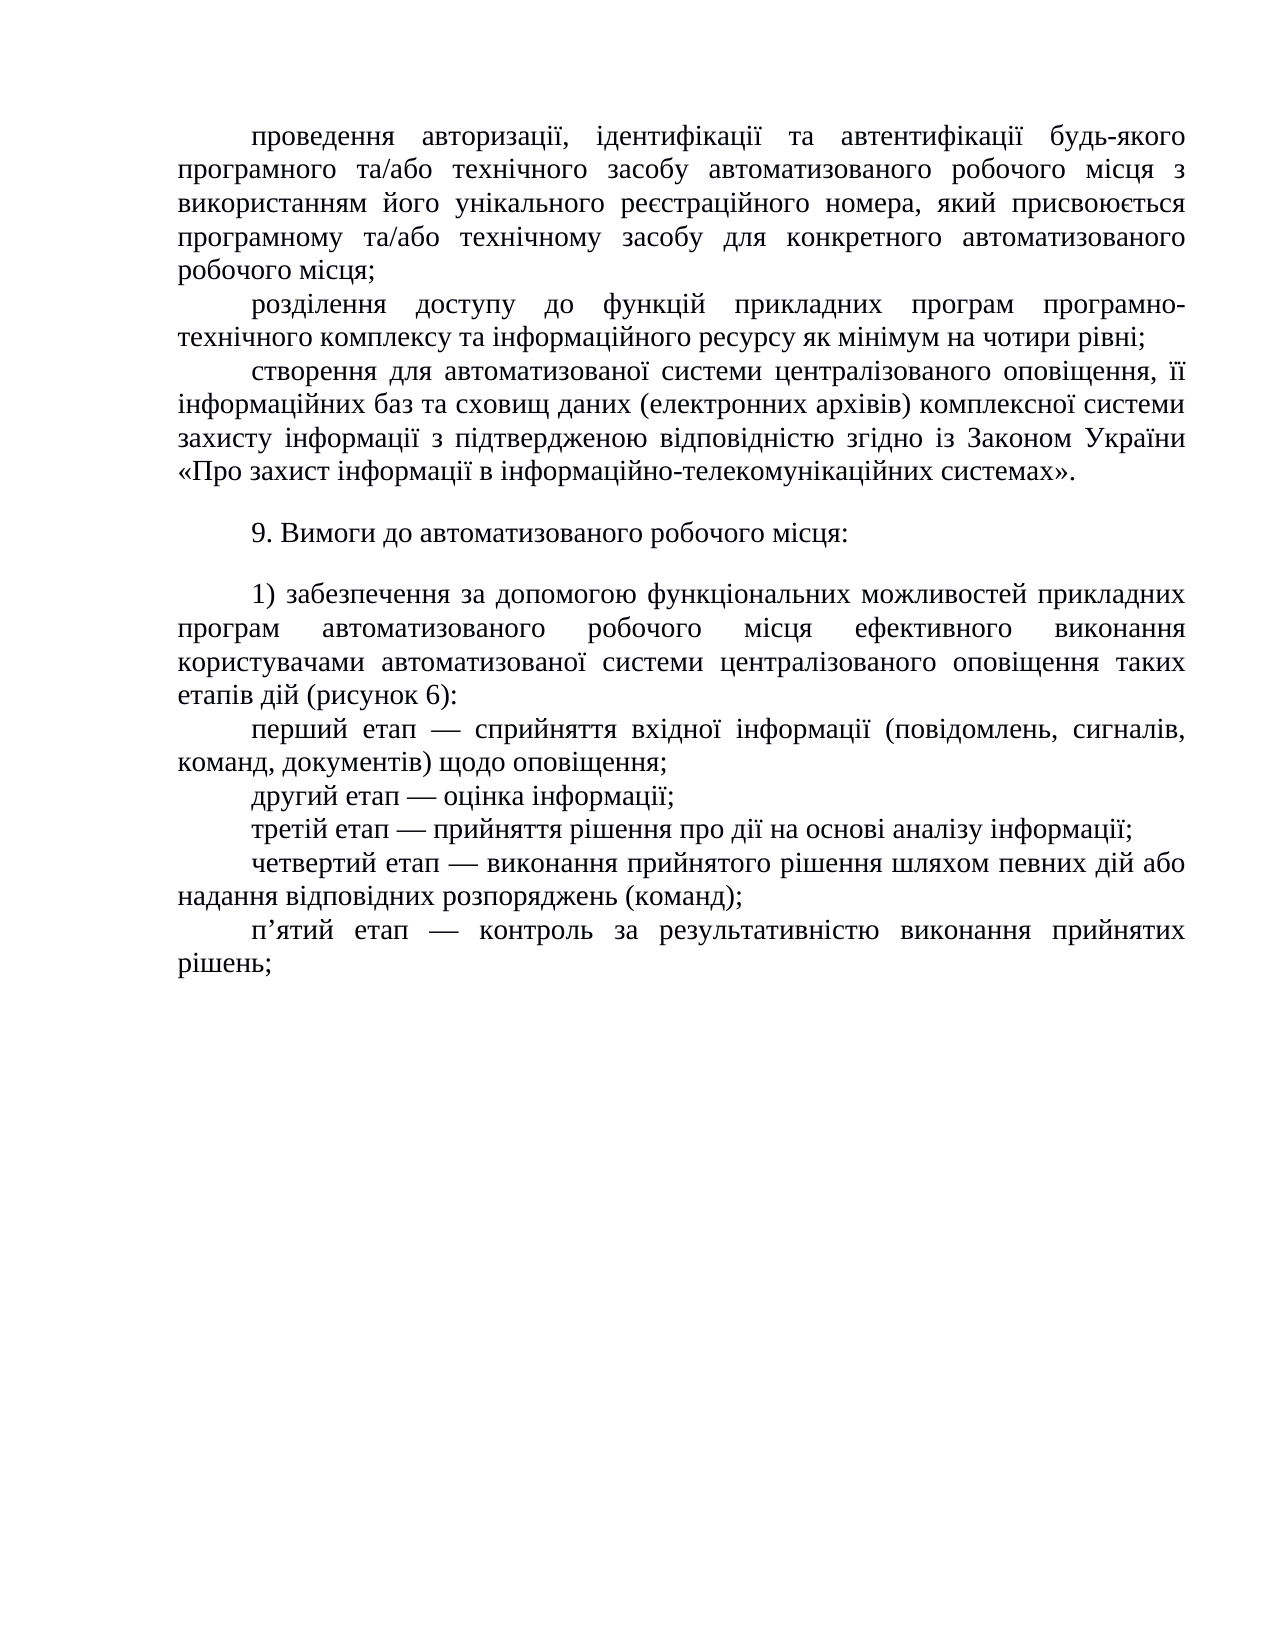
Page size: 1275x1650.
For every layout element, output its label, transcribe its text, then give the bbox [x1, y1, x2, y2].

text 1) забезпечення за допомогою функціональних можливостей прикладних програм автоматизованого робочого місця ефективного виконання користувачами автоматизованої системи централізованого оповіщення таких етапів дій (рисунок 6): [177, 577, 1186, 711]
text п’ятий етап — контроль за результативністю виконання прийнятих рішень; [177, 912, 1186, 979]
text четвертий етап — виконання прийнятого рішення шляхом певних дій або надання відповідних розпоряджень (команд); [177, 845, 1186, 912]
text проведення авторизації, ідентифікації та автентифікації будь-якого програмного та/або технічного засобу автоматизованого робочого місця з використанням його унікального реєстраційного номера, який присвоюється програмному та/або технічному засобу для конкретного автоматизованого робочого місця; [177, 118, 1186, 286]
text 9. Вимоги до автоматизованого робочого місця: [177, 515, 1186, 549]
text другий етап — оцінка інформації; [177, 778, 1186, 811]
text перший етап — сприйняття вхідної інформації (повідомлень, сигналів, команд, документів) щодо оповіщення; [177, 711, 1186, 778]
text створення для автоматизованої системи централізованого оповіщення, її інформаційних баз та сховищ даних (електронних архівів) комплексної системи захисту інформації з підтвердженою відповідністю згідно із Законом України «Про захист інформації в інформаційно-телекомунікаційних системах». [177, 353, 1186, 487]
text третій етап — прийняття рішення про дії на основі аналізу інформації; [177, 811, 1186, 845]
text розділення доступу до функцій прикладних програм програмно-технічного комплексу та інформаційного ресурсу як мінімум на чотири рівні; [177, 286, 1186, 353]
